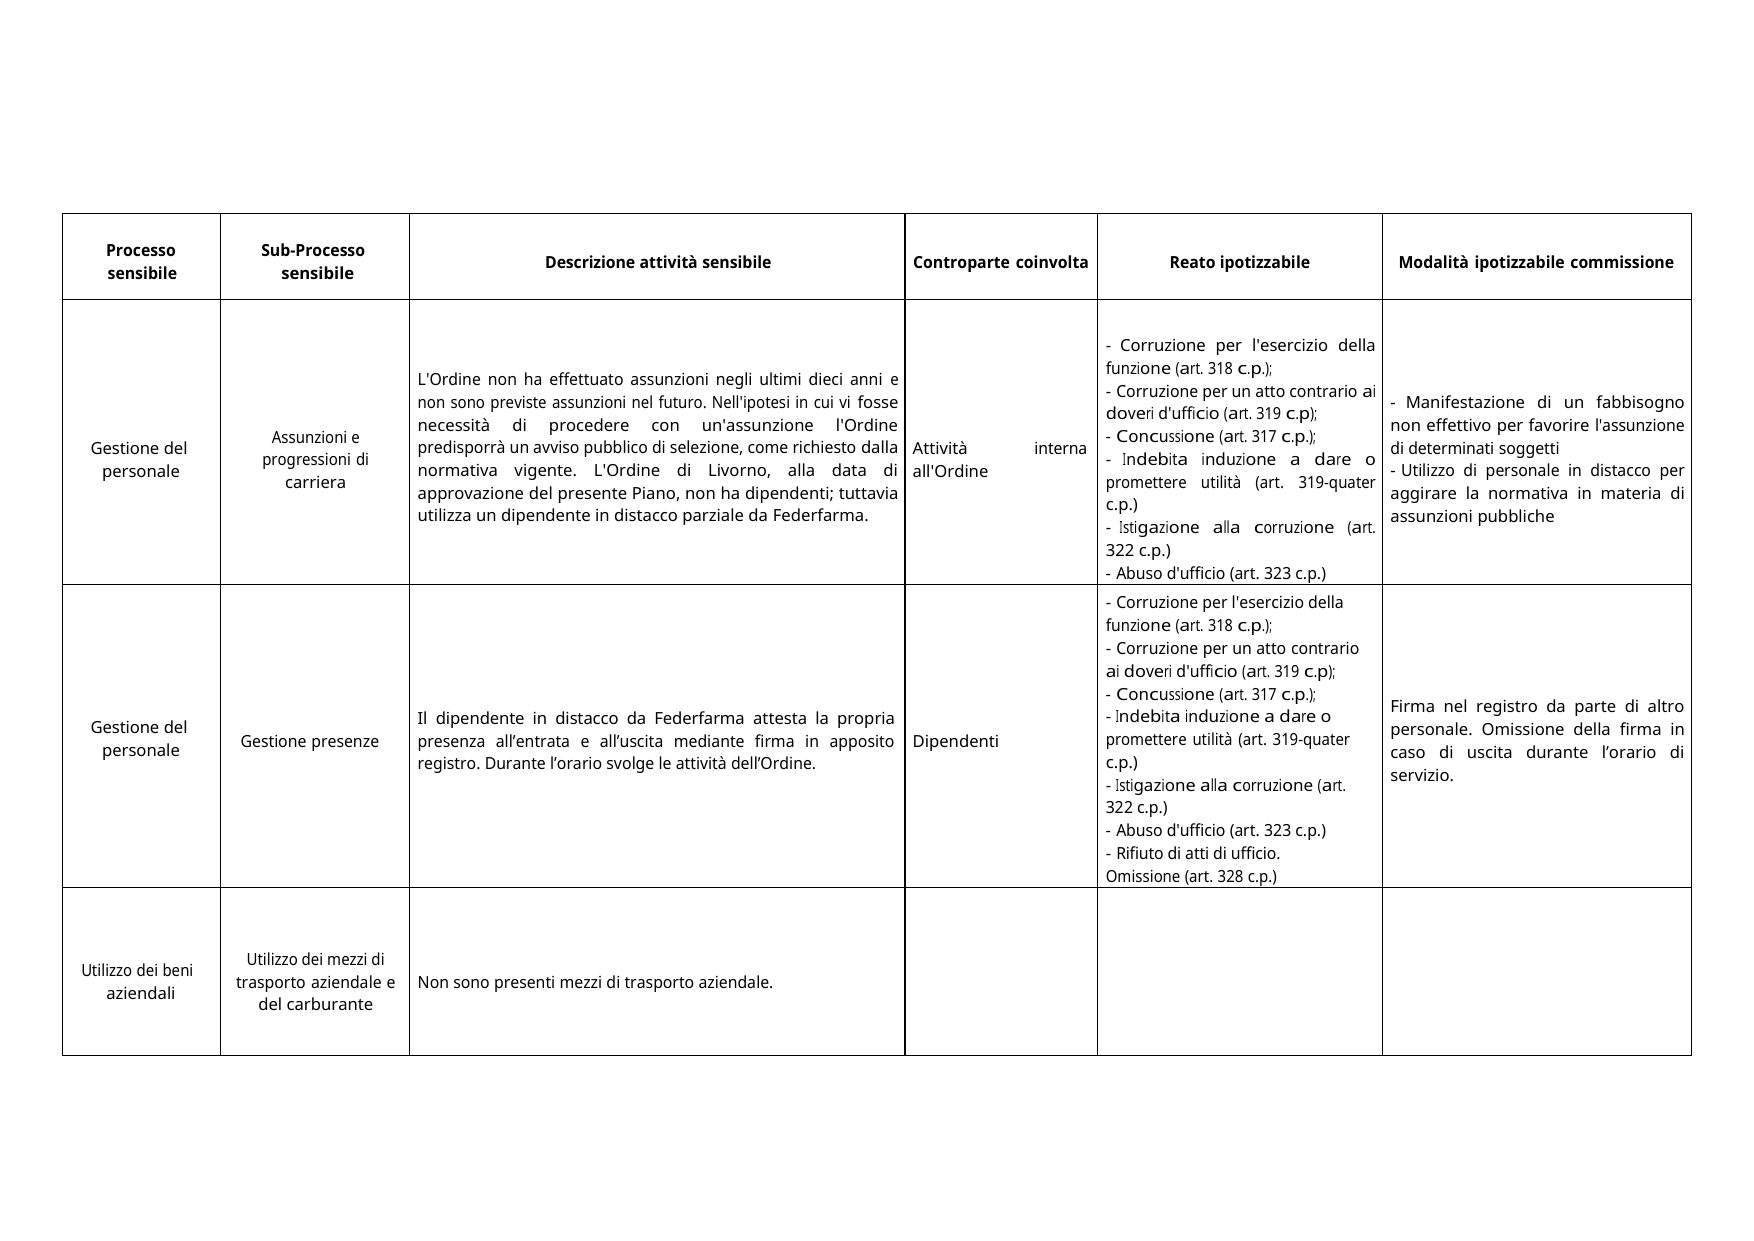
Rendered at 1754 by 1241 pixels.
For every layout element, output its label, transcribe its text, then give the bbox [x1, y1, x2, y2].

table_cell Corruzione per l'esercizio della funzione (art. 318 c.p.); Corruzione per un atto contrario ai doveri d'ufficio (art. 319 c.p); Concussione (art. 317 c.p.); Indebita induzione a dare o promettere utilità (art. 319-quater c.p.) Istigazione alla corruzione (art. 322 c.p.) Abuso d'ufficio (art. 323 c.p.) [1098, 300, 1382, 584]
table_header Sub-Processo sensibile [221, 214, 409, 298]
table_cell Gestione del personale [63, 300, 220, 584]
table_cell [1383, 888, 1691, 1054]
table_header Processo sensibile [63, 214, 220, 298]
table_cell [906, 888, 1097, 1054]
table_cell Gestione presenze [221, 585, 409, 887]
table_cell Il dipendente in distacco da Federfarma attesta la propria presenza all’entrata e all’uscita mediante firma in apposito registro. Durante l’orario svolge le attività dell’Ordine. [410, 585, 904, 887]
table_header Reato ipotizzabile [1098, 214, 1382, 298]
table_cell L'Ordine non ha effettuato assunzioni negli ultimi dieci anni e non sono previste assunzioni nel futuro. Nell'ipotesi in cui vi fosse necessità di procedere con un'assunzione l'Ordine predisporrà un avviso pubblico di selezione, come richiesto dalla normativa vigente. L'Ordine di Livorno, alla data di approvazione del presente Piano, non ha dipendenti; tuttavia utilizza un dipendente in distacco parziale da Federfarma. [410, 300, 904, 584]
table_cell Utilizzo dei beni aziendali [63, 888, 220, 1054]
table_cell [1098, 888, 1382, 1054]
table_cell Manifestazione di un fabbisogno non effettivo per favorire l'assunzione di determinati soggetti Utilizzo di personale in distacco per aggirare la normativa in materia di assunzioni pubbliche [1383, 300, 1691, 584]
table_cell Firma nel registro da parte di altro personale. Omissione della firma in caso di uscita durante l’orario di servizio. [1383, 585, 1691, 887]
table_cell Non sono presenti mezzi di trasporto aziendale. [410, 888, 904, 1054]
table_cell Gestione del personale [63, 585, 220, 887]
table_cell Dipendenti [906, 585, 1097, 887]
table_header Modalità ipotizzabile commissione [1383, 214, 1691, 298]
table_cell Utilizzo dei mezzi di trasporto aziendale e del carburante [221, 888, 409, 1054]
table_cell Assunzioni e progressioni di carriera [221, 300, 409, 584]
table_cell Corruzione per l'esercizio della funzione (art. 318 c.p.); Corruzione per un atto contrario ai doveri d'ufficio (art. 319 c.p); Concussione (art. 317 c.p.); Indebita induzione a dare o promettere utilità (art. 319-quater c.p.) Istigazione alla corruzione (art. 322 c.p.) Abuso d'ufficio (art. 323 c.p.) Rifiuto di atti di ufficio. Omissione (art. 328 c.p.) [1098, 585, 1382, 887]
table_header Descrizione attività sensibile [410, 214, 904, 298]
table_header Controparte coinvolta [906, 214, 1097, 298]
table_cell Attività interna all'Ordine [906, 300, 1097, 584]
